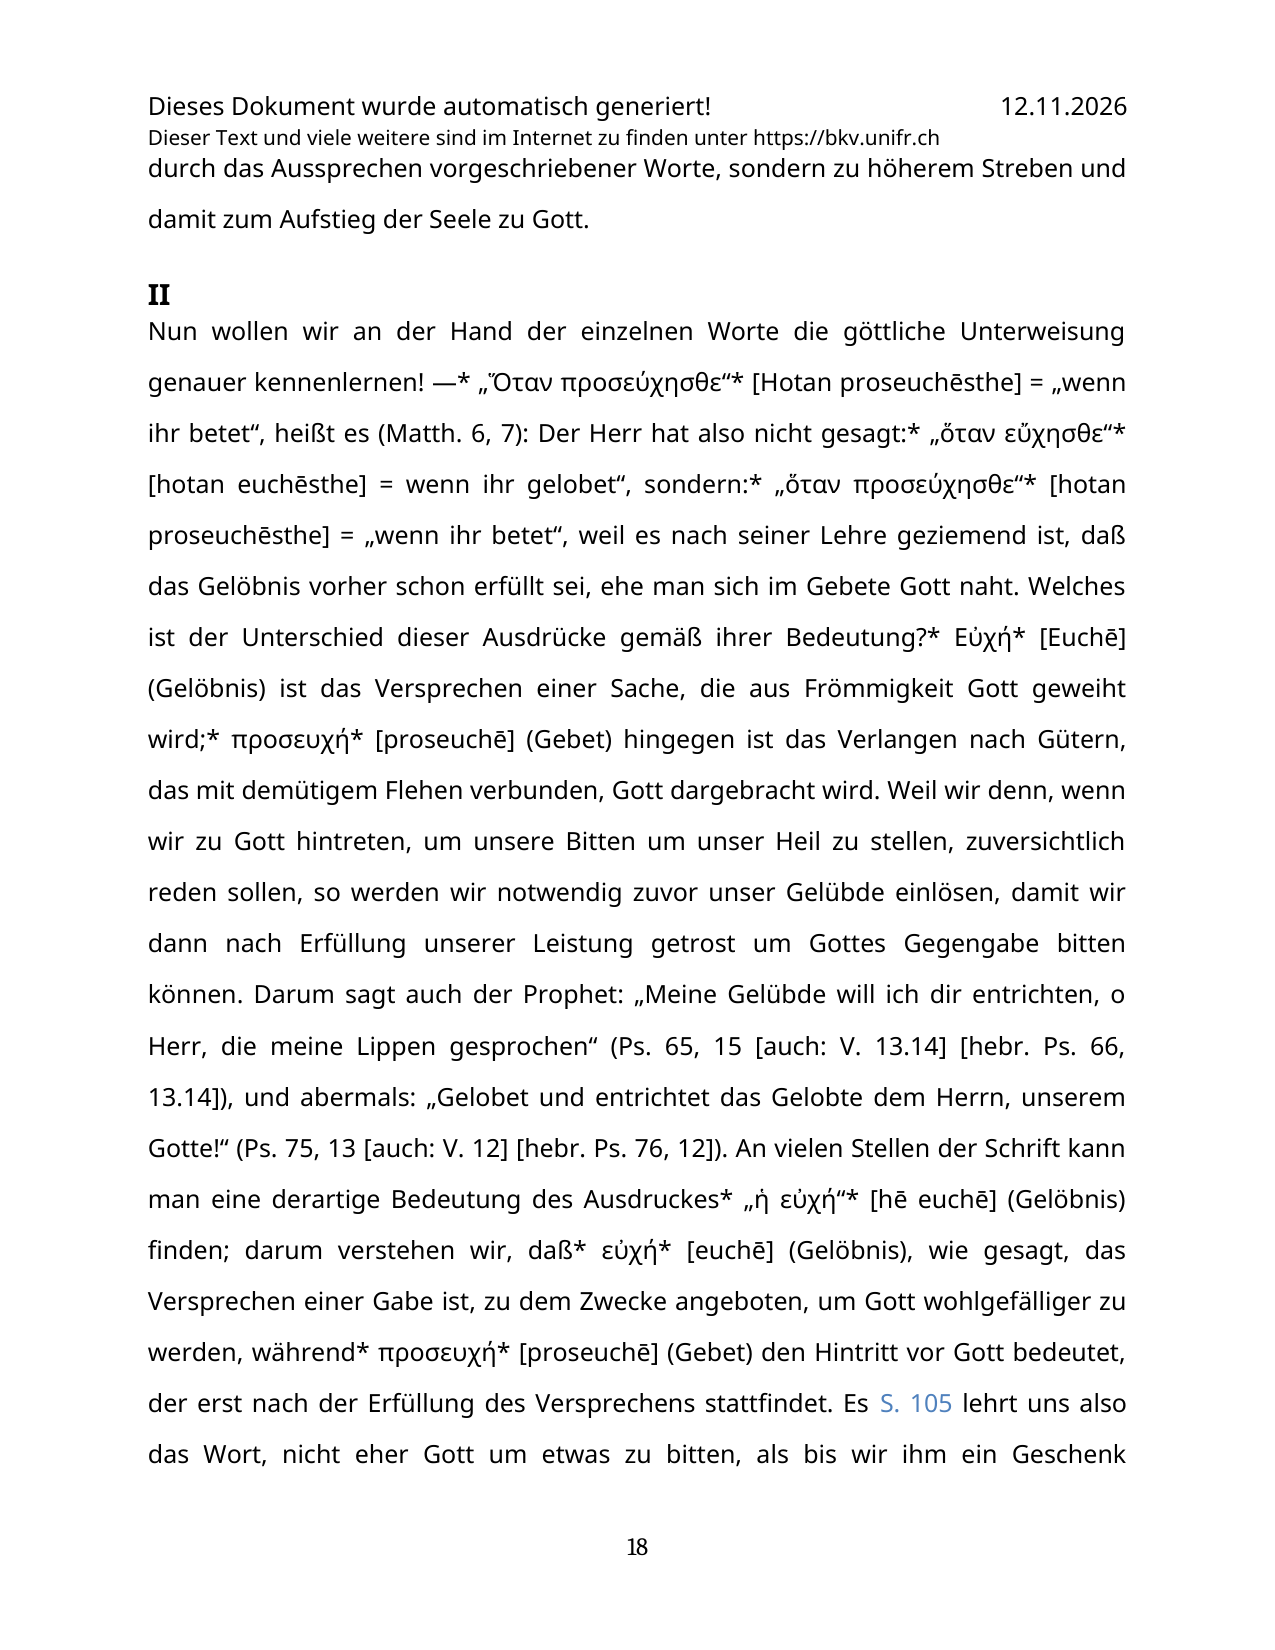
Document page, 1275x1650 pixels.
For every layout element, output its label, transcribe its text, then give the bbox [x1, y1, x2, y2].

subtitle II [148, 274, 1127, 314]
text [148, 151, 1127, 236]
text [148, 314, 1127, 1471]
